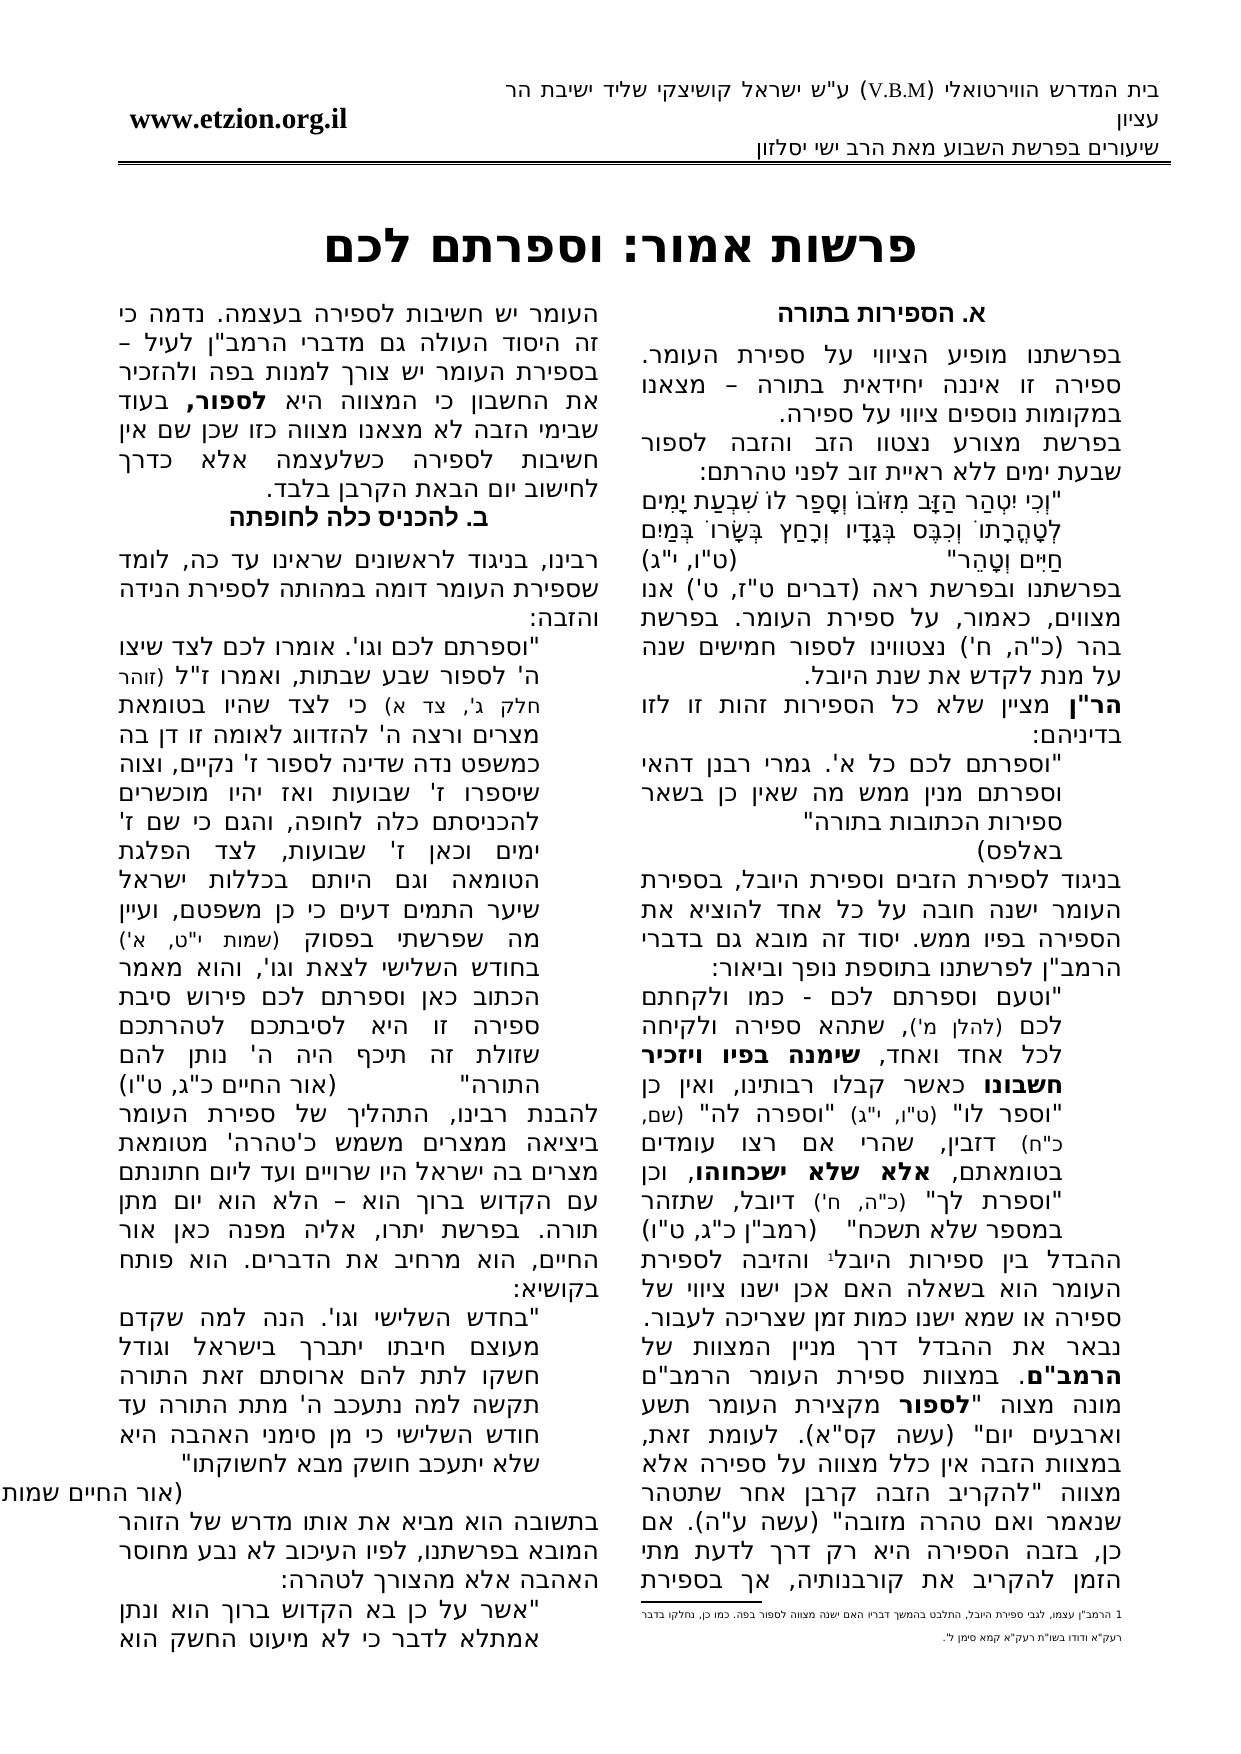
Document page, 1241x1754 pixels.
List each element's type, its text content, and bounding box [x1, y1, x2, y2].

text בניגוד לספירת הזבים וספירת היובל, בספירת העומר ישנה חובה על כל אחד להוציא את הספירה בפיו ממש. יסוד זה מובא גם בדברי הרמב"ן לפרשתנו בתוספת נופך וביאור: [641, 866, 1122, 982]
text בתשובה הוא מביא את אותו מדרש של הזוהר המובא בפרשתנו, לפיו העיכוב לא נבע מחוסר האהבה אלא מהצורך לטהרה: [118, 1507, 599, 1595]
text נבאר את ההבדל דרך מניין המצוות של הרמב"ם. במצוות ספירת העומר הרמב"ם מונה מצוה "לספור מקצירת העומר תשע וארבעים יום" (עשה קס"א). לעומת זאת, במצוות הזבה אין כלל מצווה על ספירה אלא מצווה "להקריב הזבה קרבן אחר שתטהר שנאמר ואם טהרה מזובה" (עשה ע"ה). אם כן, בזבה הספירה היא רק דרך לדעת מתי הזמן להקריב את קורבנותיה, אך בספירת העומר יש חשיבות לספירה בעצמה. נדמה כי זה היסוד העולה גם מדברי הרמב"ן לעיל – בספירת העומר יש צורך למנות בפה ולהזכיר את החשבון כי המצווה היא לספור, בעוד שבימי הזבה לא מצאנו מצווה כזו שכן שם אין חשיבות לספירה כשלעצמה אלא כדרך לחישוב יום הבאת הקרבן בלבד. [641, 1332, 1122, 1595]
text בפרשתנו ובפרשת ראה (דברים ט"ז, ט') אנו מצווים, כאמור, על ספירת העומר. בפרשת בהר (כ"ה, ח') נצטווינו לספור חמישים שנה על מנת לקדש את שנת היובל. [641, 574, 1122, 691]
text "וספרתם לכם וגו'. אומרו לכם לצד שיצו ה' לספור שבע שבתות, ואמרו ז"ל (זוהר חלק ג', צד א) כי לצד שהיו בטומאת מצרים ורצה ה' להזדווג לאומה זו דן בה כמשפט נדה שדינה לספור ז' נקיים, וצוה שיספרו ז' שבועות ואז יהיו מוכשרים להכניסתם כלה לחופה, והגם כי שם ז' ימים וכאן ז' שבועות, לצד הפלגת הטומאה וגם היותם בכללות ישראל שיער התמים דעים כי כן משפטם, ועיין מה שפרשתי בפסוק (שמות י"ט, א') בחודש השלישי לצאת וגו', והוא מאמר הכתוב כאן וספרתם לכם פירוש סיבת ספירה זו היא לסיבתכם לטהרתכם שזולת זה תיכף היה ה' נותן להם התורה" (אור החיים כ"ג, ט"ו) [118, 632, 540, 1099]
text (אור החיים שמות י"ט, א') [118, 1478, 540, 1507]
text הר"ן מציין שלא כל הספירות זהות זו לזו בדיניהם: [641, 691, 1122, 749]
text ההבדל בין ספירות היובל והזיבה לספירת העומר הוא בשאלה האם אכן ישנו ציווי של ספירה או שמא ישנו כמות זמן שצריכה לעבור. [641, 1245, 1122, 1332]
text פרשות אמור: וספרתם לכם [118, 218, 1122, 274]
text "בחדש השלישי וגו'. הנה למה שקדם מעוצם חיבתו יתברך בישראל וגודל חשקו לתת להם ארוסתם זאת התורה תקשה למה נתעכב ה' מתת התורה עד חודש השלישי כי מן סימני האהבה היא שלא יתעכב חושק מבא לחשוקתו" [118, 1303, 540, 1478]
text "וְכִי יִטְהַר הַזָּב מִזּוֹבוֹ וְסָפַר לוֹ שִׁבְעַת יָמִים לְטָהֳרָתוֹ וְכִבֶּס בְּגָדָיו וְרָחַץ בְּשָׂרוֹ בְּמַיִם חַיִּים וְטָהֵר" (ט"ו, י"ג) [641, 486, 1063, 574]
text נבאר את ההבדל דרך מניין המצוות של הרמב"ם. במצוות ספירת העומר הרמב"ם מונה מצוה "לספור מקצירת העומר תשע וארבעים יום" (עשה קס"א). לעומת זאת, במצוות הזבה אין כלל מצווה על ספירה אלא מצווה "להקריב הזבה קרבן אחר שתטהר שנאמר ואם טהרה מזובה" (עשה ע"ה). אם כן, בזבה הספירה היא רק דרך לדעת מתי הזמן להקריב את קורבנותיה, אך בספירת העומר יש חשיבות לספירה בעצמה. נדמה כי זה היסוד העולה גם מדברי הרמב"ן לעיל – בספירת העומר יש צורך למנות בפה ולהזכיר את החשבון כי המצווה היא לספור, בעוד שבימי הזבה לא מצאנו מצווה כזו שכן שם אין חשיבות לספירה כשלעצמה אלא כדרך לחישוב יום הבאת הקרבן בלבד. [118, 299, 599, 503]
text בפרשת מצורע נצטוו הזב והזבה לספור שבעת ימים ללא ראיית זוב לפני טהרתם: [641, 428, 1122, 486]
text "וספרתם לכם כל א'. גמרי רבנן דהאי וספרתם מנין ממש מה שאין כן בשאר ספירות הכתובות בתורה" (ר"ן פסחים כז: באלפס) [641, 749, 1063, 866]
text להבנת רבינו, התהליך של ספירת העומר ביציאה ממצרים משמש כ'טהרה' מטומאת מצרים בה ישראל היו שרויים ועד ליום חתונתם עם הקדוש ברוך הוא – הלא הוא יום מתן תורה. בפרשת יתרו, אליה מפנה כאן אור החיים, הוא מרחיב את הדברים. הוא פותח בקושיא: [118, 1099, 599, 1303]
text בפרשתנו מופיע הציווי על ספירת העומר. ספירה זו איננה יחידאית בתורה – מצאנו במקומות נוספים ציווי על ספירה. [641, 341, 1122, 428]
text "וטעם וספרתם לכם - כמו ולקחתם לכם (להלן מ'), שתהא ספירה ולקיחה לכל אחד ואחד, שימנה בפיו ויזכיר חשבונו כאשר קבלו רבותינו, ואין כן "וספר לו" (ט"ו, י"ג) "וספרה לה" (שם, כ"ח) דזבין, שהרי אם רצו עומדים בטומאתם, אלא שלא ישכחוהו, וכן "וספרת לך" (כ"ה, ח') דיובל, שתזהר במספר שלא תשכח" (רמב"ן כ"ג, ט"ו) [641, 982, 1063, 1245]
text א. הספירות בתורה [641, 299, 1122, 328]
text רבינו, בניגוד לראשונים שראינו עד כה, לומד שספירת העומר דומה במהותה לספירת הנידה והזבה: [118, 545, 599, 632]
text ב. להכניס כלה לחופתה [118, 503, 599, 532]
